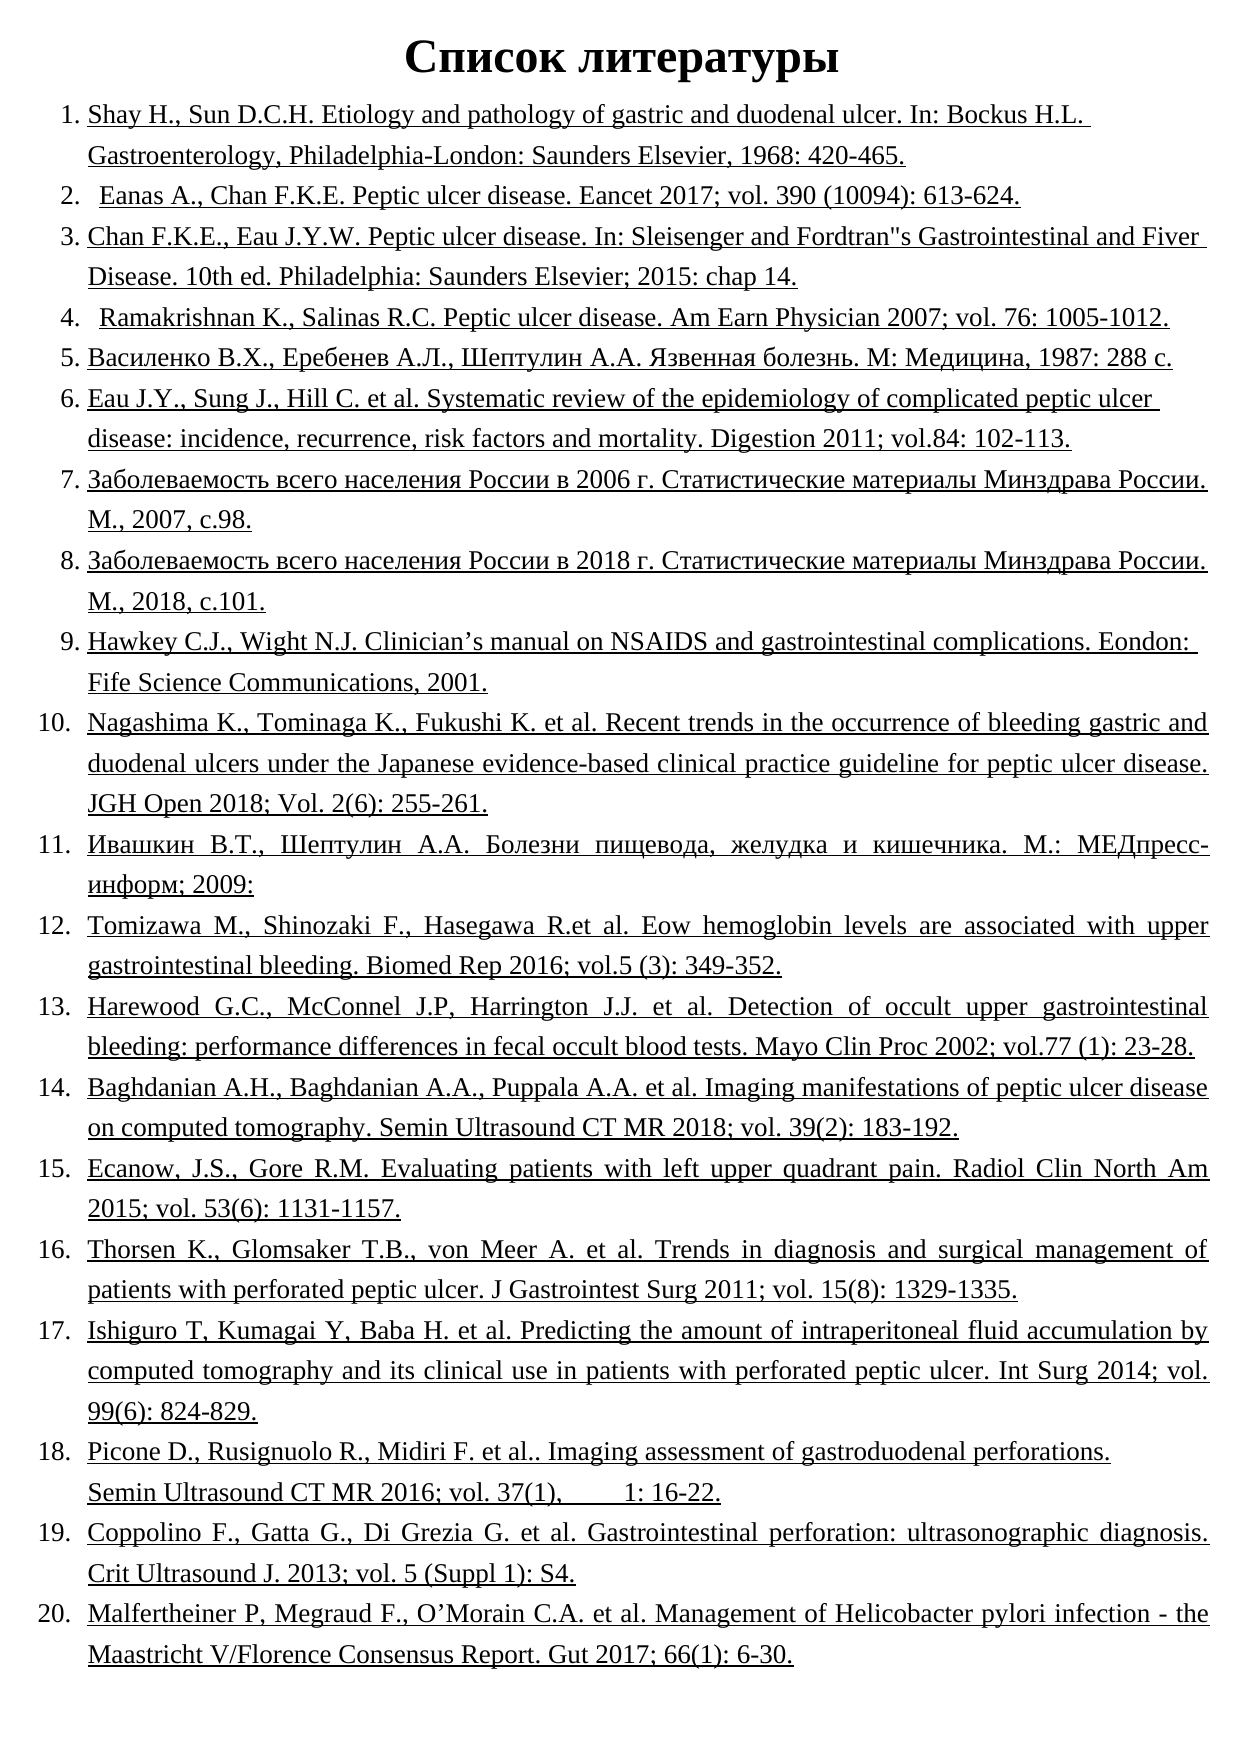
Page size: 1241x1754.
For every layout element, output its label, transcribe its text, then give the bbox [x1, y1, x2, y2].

list Harewood G.C., McConnel J.P, Harrington J.J. et al. Detection of occult upper gastrointestinal bleeding: performance differences in fecal occult blood tests. Mayo Clin Proc 2002; vol.77 (1): 23-28. [37, 983, 1210, 1064]
list Ishiguro T, Kumagai Y, Baba H. et al. Predicting the amount of intraperitoneal fluid accumulation by computed tomography and its clinical use in patients with perforated peptic ulcer. Int Surg 2014; vol. 99(6): 824-829. [37, 1307, 1210, 1428]
list Picone D., Rusignuolo R., Midiri F. et al.. Imaging assessment of gastroduodenal perforations. [37, 1428, 1210, 1469]
list Eanas A., Chan F.K.E. Peptic ulcer disease. Eancet 2017; vol. 390 (10094): 613-624. [60, 172, 1210, 213]
text Semin Ultrasound CT MR 2016; vol. 37(1), 1: 16-22. [87, 1469, 1210, 1509]
list Василенко B.X., Еребенев А.Л., Шептулин A.A. Язвенная болезнь. М: Медицина, 1987: 288 с. [60, 334, 1210, 375]
list Заболеваемость всего населения России в 2006 г. Статистические материалы Минздрава России. М., 2007, с.98. [60, 456, 1210, 537]
list Chan F.K.E., Eau J.Y.W. Peptic ulcer disease. In: Sleisenger and Fordtran"s Gastrointestinal and Fiver Disease. 10th ed. Philadelphia: Saunders Elsevier; 2015: chap 14. [60, 213, 1210, 294]
list Tomizawa М., Shinozaki F., Hasegawa R.et al. Eow hemoglobin levels are associated with upper gastrointestinal bleeding. Biomed Rep 2016; vol.5 (3): 349-352. [37, 902, 1210, 983]
list Baghdanian A.H., Baghdanian A.A., Puppala A.A. et al. Imaging manifestations of peptic ulcer disease on computed tomography. Semin Ultrasound CT MR 2018; vol. 39(2): 183-192. [37, 1064, 1210, 1145]
list Eau J.Y., Sung J., Hill С. et al. Systematic review of the epidemiology of complicated peptic ulcer disease: incidence, recurrence, risk factors and mortality. Digestion 2011; vol.84: 102-113. [60, 375, 1210, 456]
list Coppolino F., Gatta G., Di Grezia G. et al. Gastrointestinal perforation: ultrasonographic diagnosis. Crit Ultrasound J. 2013; vol. 5 (Suppl 1): S4. [37, 1509, 1210, 1591]
text Список литературы [37, 34, 1206, 82]
list Malfertheiner P, Megraud F., O’Morain C.A. et al. Management of Helicobacter pylori infection - the Maastricht V/Florence Consensus Report. Gut 2017; 66(1): 6-30. [37, 1591, 1210, 1672]
list Ramakrishnan K., Salinas R.C. Peptic ulcer disease. Am Earn Physician 2007; vol. 76: 1005-1012. [60, 294, 1210, 334]
list Thorsen K., Glomsaker T.B., von Meer A. et al. Trends in diagnosis and surgical management of patients with perforated peptic ulcer. J Gastrointest Surg 2011; vol. 15(8): 1329-1335. [37, 1226, 1210, 1307]
list Hawkey C.J., Wight N.J. Clinician’s manual on NSAIDS and gastrointestinal complications. Eondon: Fife Science Communications, 2001. [60, 618, 1210, 699]
list Ecanow, J.S., Gore R.M. Evaluating patients with left upper quadrant pain. Radiol Clin North Am 2015; vol. 53(6): 1131-1157. [37, 1145, 1210, 1226]
list Nagashima K., Tominaga K., Fukushi K. et al. Recent trends in the occurrence of bleeding gastric and duodenal ulcers under the Japanese evidence-based clinical practice guideline for peptic ulcer disease. JGH Open 2018; Vol. 2(6): 255-261. [37, 699, 1210, 821]
list Заболеваемость всего населения России в 2018 г. Статистические материалы Минздрава России. М., 2018, с.101. [60, 537, 1210, 618]
list Ивашкин B.T., Шептулин A.A. Болезни пищевода, желудка и кишечника. М.: МЕДпресс- информ; 2009: [37, 821, 1210, 902]
list Shay Н., Sun D.C.H. Etiology and pathology of gastric and duodenal ulcer. In: Bockus H.L. Gastroenterology, Philadelphia-London: Saunders Elsevier, 1968: 420-465. [60, 91, 1210, 172]
